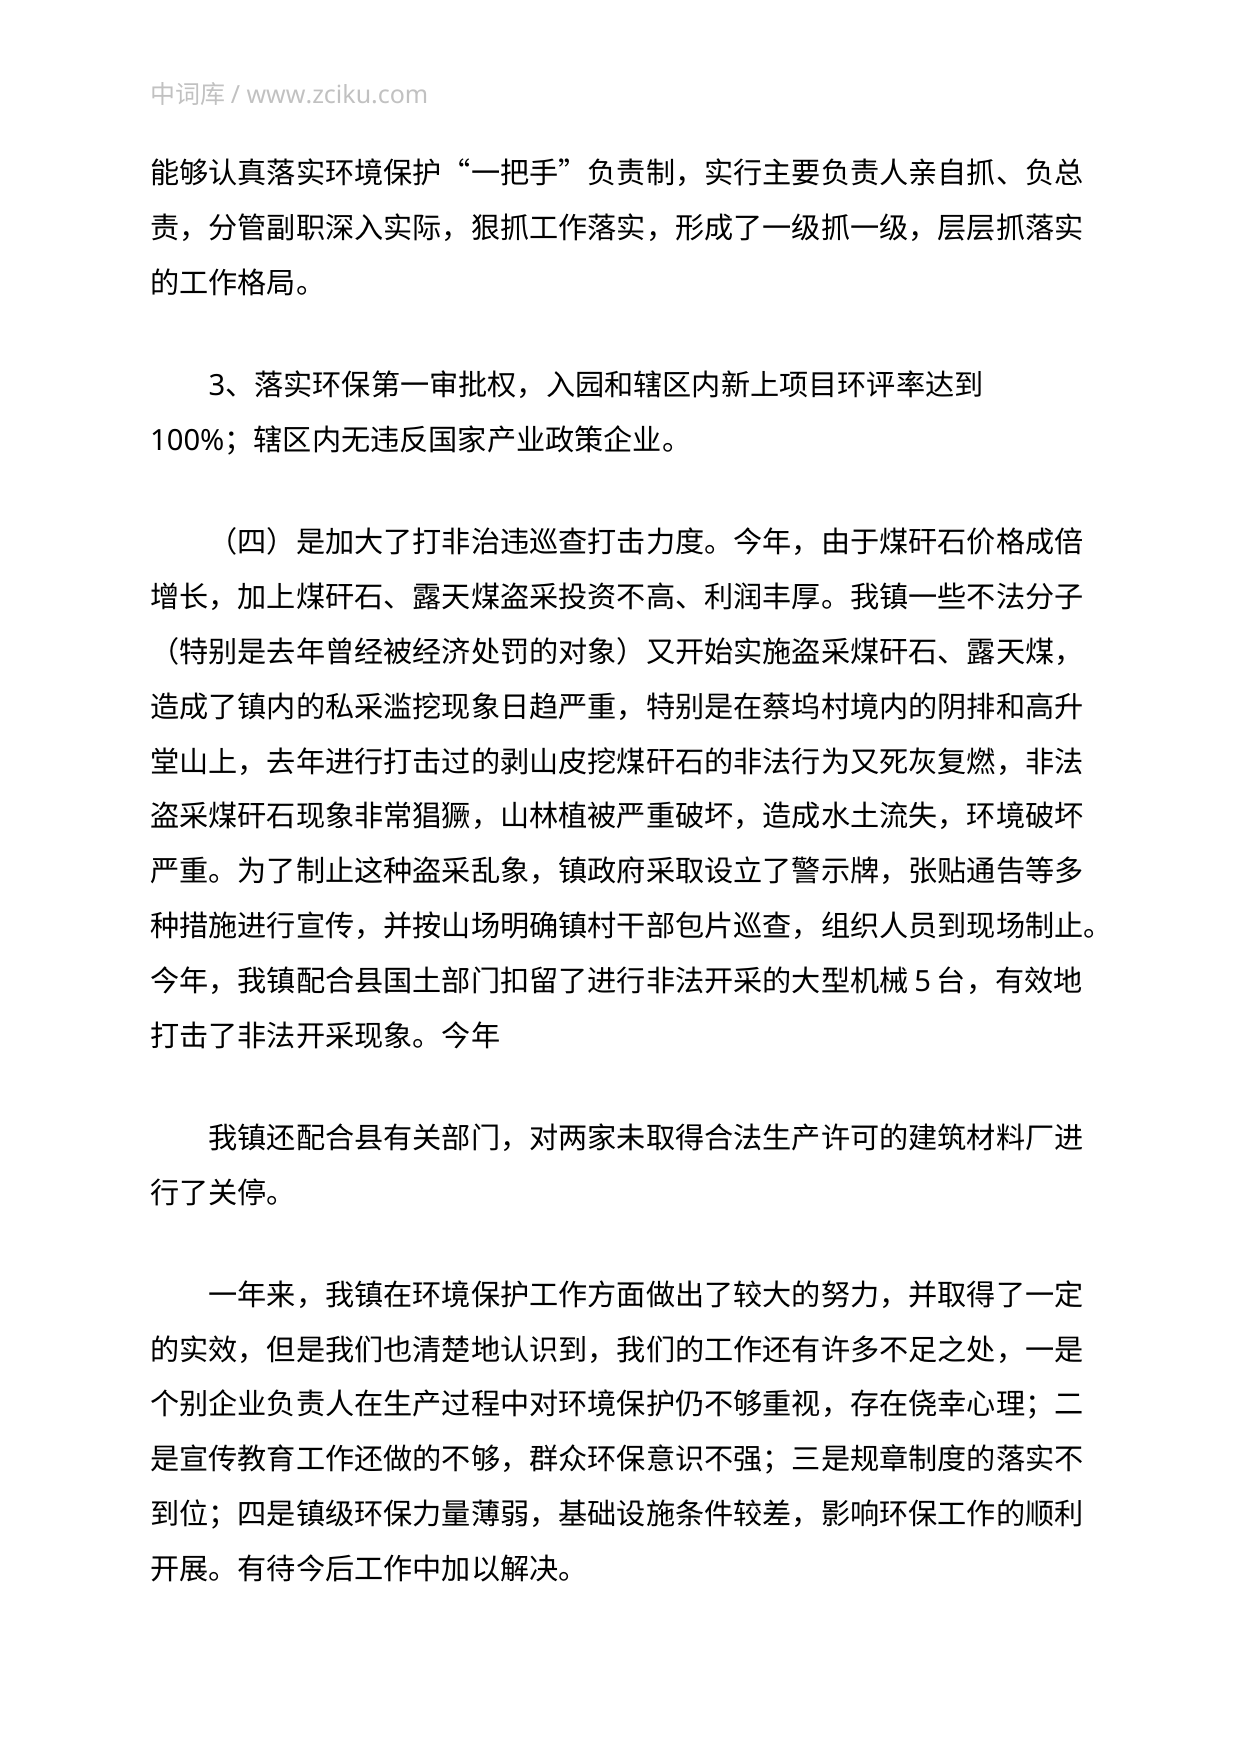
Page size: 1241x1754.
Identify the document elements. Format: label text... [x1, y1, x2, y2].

text （四）是加大了打非治违巡查打击力度。今年，由于煤矸石价格成倍增长，加上煤矸石、露天煤盗采投资不高、利润丰厚。我镇一些不法分子（特别是去年曾经被经济处罚的对象）又开始实施盗采煤矸石、露天煤，造成了镇内的私采滥挖现象日趋严重，特别是在蔡坞村境内的阴排和高升堂山上，去年进行打击过的剥山皮挖煤矸石的非法行为又死灰复燃，非法盗采煤矸石现象非常猖獗，山林植被严重破坏，造成水土流失，环境破坏严重。为了制止这种盗采乱象，镇政府采取设立了警示牌，张贴通告等多种措施进行宣传，并按山场明确镇村干部包片巡查，组织人员到现场制止。今年，我镇配合县国土部门扣留了进行非法开采的大型机械5台，有效地打击了非法开采现象。今年 [150, 518, 1090, 1055]
text 我镇还配合县有关部门，对两家未取得合法生产许可的建筑材料厂进行了关停。 [150, 1114, 1090, 1212]
text 一年来，我镇在环境保护工作方面做出了较大的努力，并取得了一定的实效，但是我们也清楚地认识到，我们的工作还有许多不足之处，一是个别企业负责人在生产过程中对环境保护仍不够重视，存在侥幸心理；二是宣传教育工作还做的不够，群众环保意识不强；三是规章制度的落实不到位；四是镇级环保力量薄弱，基础设施条件较差，影响环保工作的顺利开展。有待今后工作中加以解决。 [150, 1271, 1090, 1588]
text 3、落实环保第一审批权，入园和辖区内新上项目环评率达到100%；辖区内无违反国家产业政策企业。 [150, 362, 1090, 459]
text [150, 150, 1090, 302]
